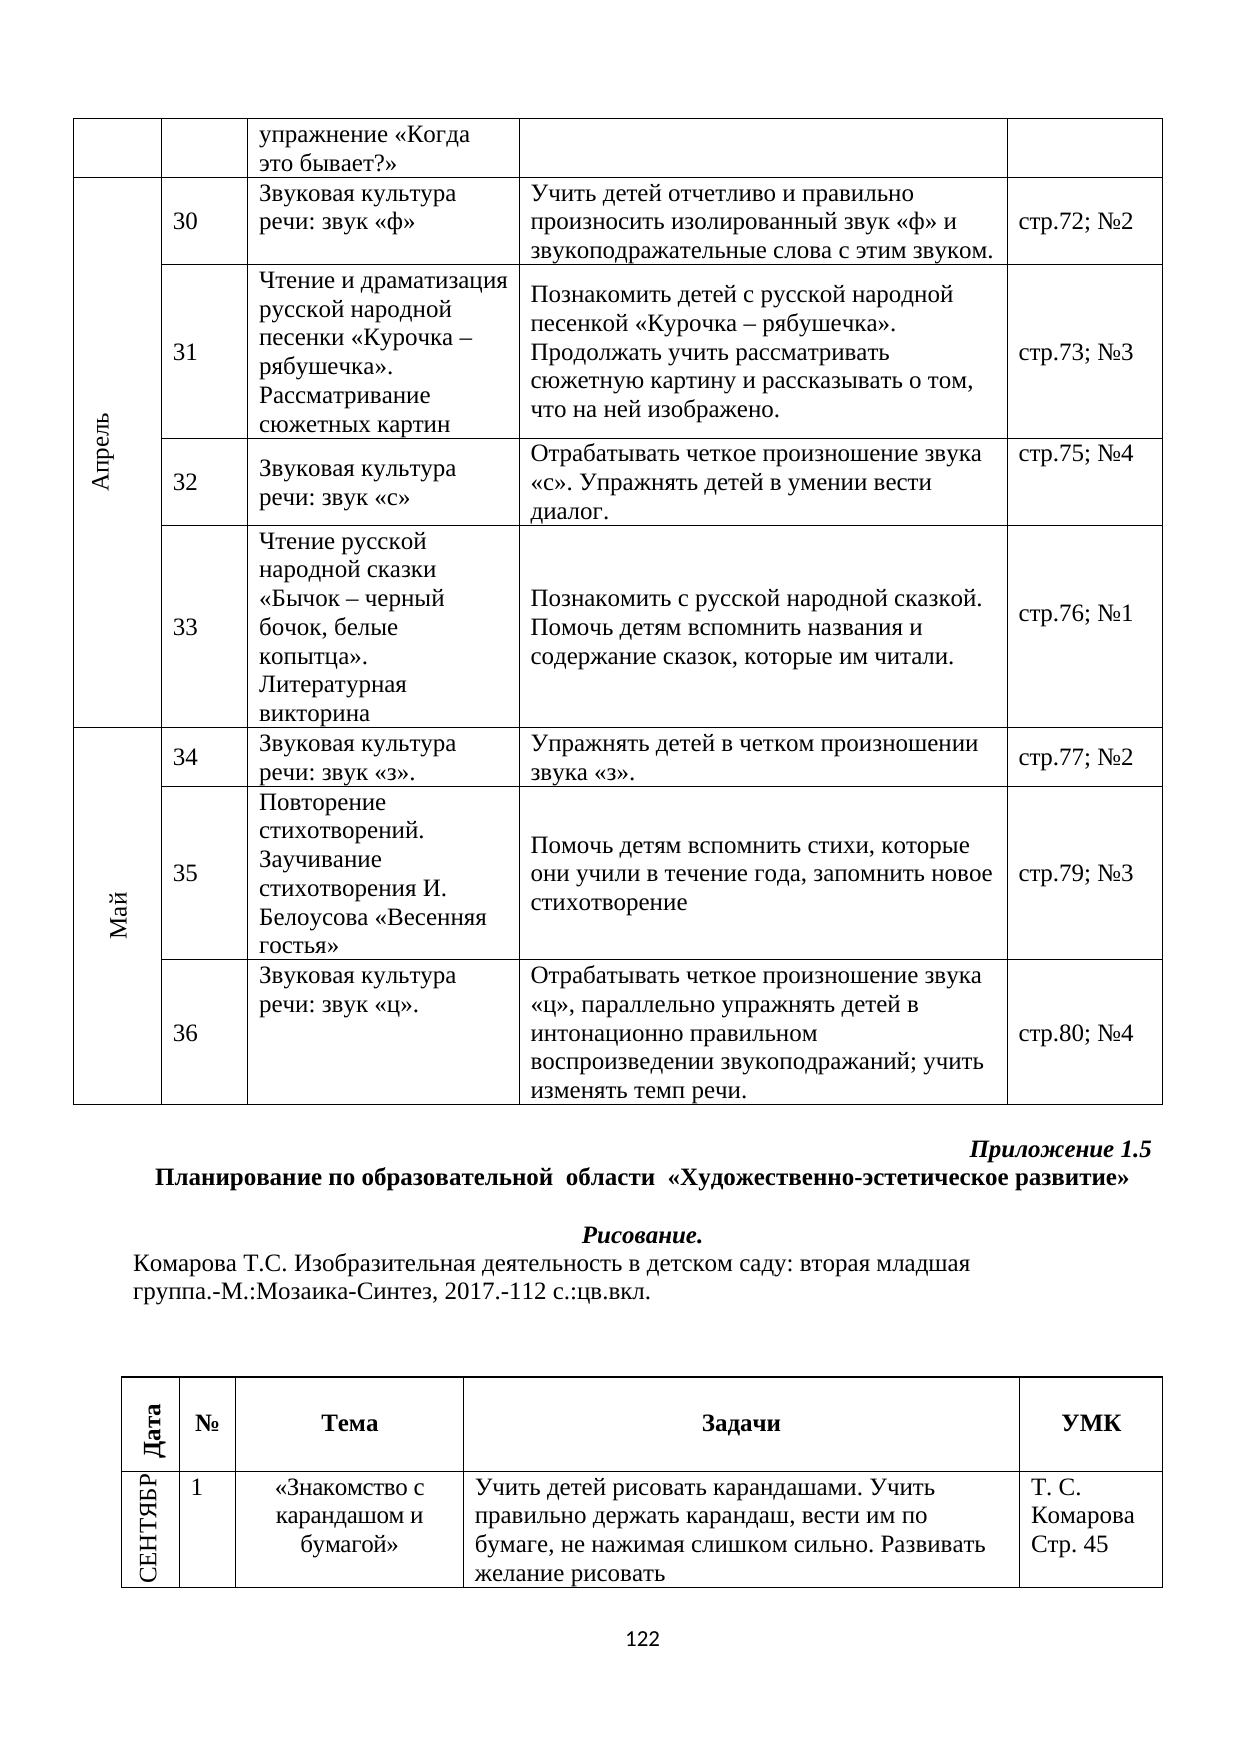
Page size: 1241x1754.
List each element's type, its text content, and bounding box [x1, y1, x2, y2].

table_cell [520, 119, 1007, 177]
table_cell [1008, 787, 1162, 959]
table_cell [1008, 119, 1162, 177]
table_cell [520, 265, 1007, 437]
text Рисование. [133, 1220, 1152, 1249]
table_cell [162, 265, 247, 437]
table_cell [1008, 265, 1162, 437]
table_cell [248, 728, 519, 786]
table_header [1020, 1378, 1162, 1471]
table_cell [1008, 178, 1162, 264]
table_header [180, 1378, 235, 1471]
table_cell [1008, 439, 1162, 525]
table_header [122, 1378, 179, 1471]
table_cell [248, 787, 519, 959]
text Планирование по образовательной области «Художественно-эстетическое развитие» [133, 1162, 1152, 1191]
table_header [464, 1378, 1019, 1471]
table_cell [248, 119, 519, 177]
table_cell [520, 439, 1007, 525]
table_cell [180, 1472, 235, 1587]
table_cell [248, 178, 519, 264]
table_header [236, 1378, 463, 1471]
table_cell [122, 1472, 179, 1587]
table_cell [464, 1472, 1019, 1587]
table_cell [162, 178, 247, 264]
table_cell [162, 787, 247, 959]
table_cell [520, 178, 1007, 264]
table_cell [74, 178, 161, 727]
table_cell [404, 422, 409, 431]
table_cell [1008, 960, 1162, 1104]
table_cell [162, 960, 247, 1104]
text Приложение 1.5 [133, 1134, 1152, 1162]
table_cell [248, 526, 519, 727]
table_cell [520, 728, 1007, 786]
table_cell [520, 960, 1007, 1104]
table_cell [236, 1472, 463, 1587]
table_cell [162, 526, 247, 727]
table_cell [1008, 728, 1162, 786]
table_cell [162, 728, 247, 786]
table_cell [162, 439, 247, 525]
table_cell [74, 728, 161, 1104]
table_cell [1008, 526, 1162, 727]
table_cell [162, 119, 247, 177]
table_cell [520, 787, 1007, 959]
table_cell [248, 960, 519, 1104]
text Комарова Т.С. Изобразительная деятельность в детском саду: вторая младшая группа.-М.:Мозаика-Синтез, 2017.-112 с.:цв.вкл. [133, 1249, 995, 1304]
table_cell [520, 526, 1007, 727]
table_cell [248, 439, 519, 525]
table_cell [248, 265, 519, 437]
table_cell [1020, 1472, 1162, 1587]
